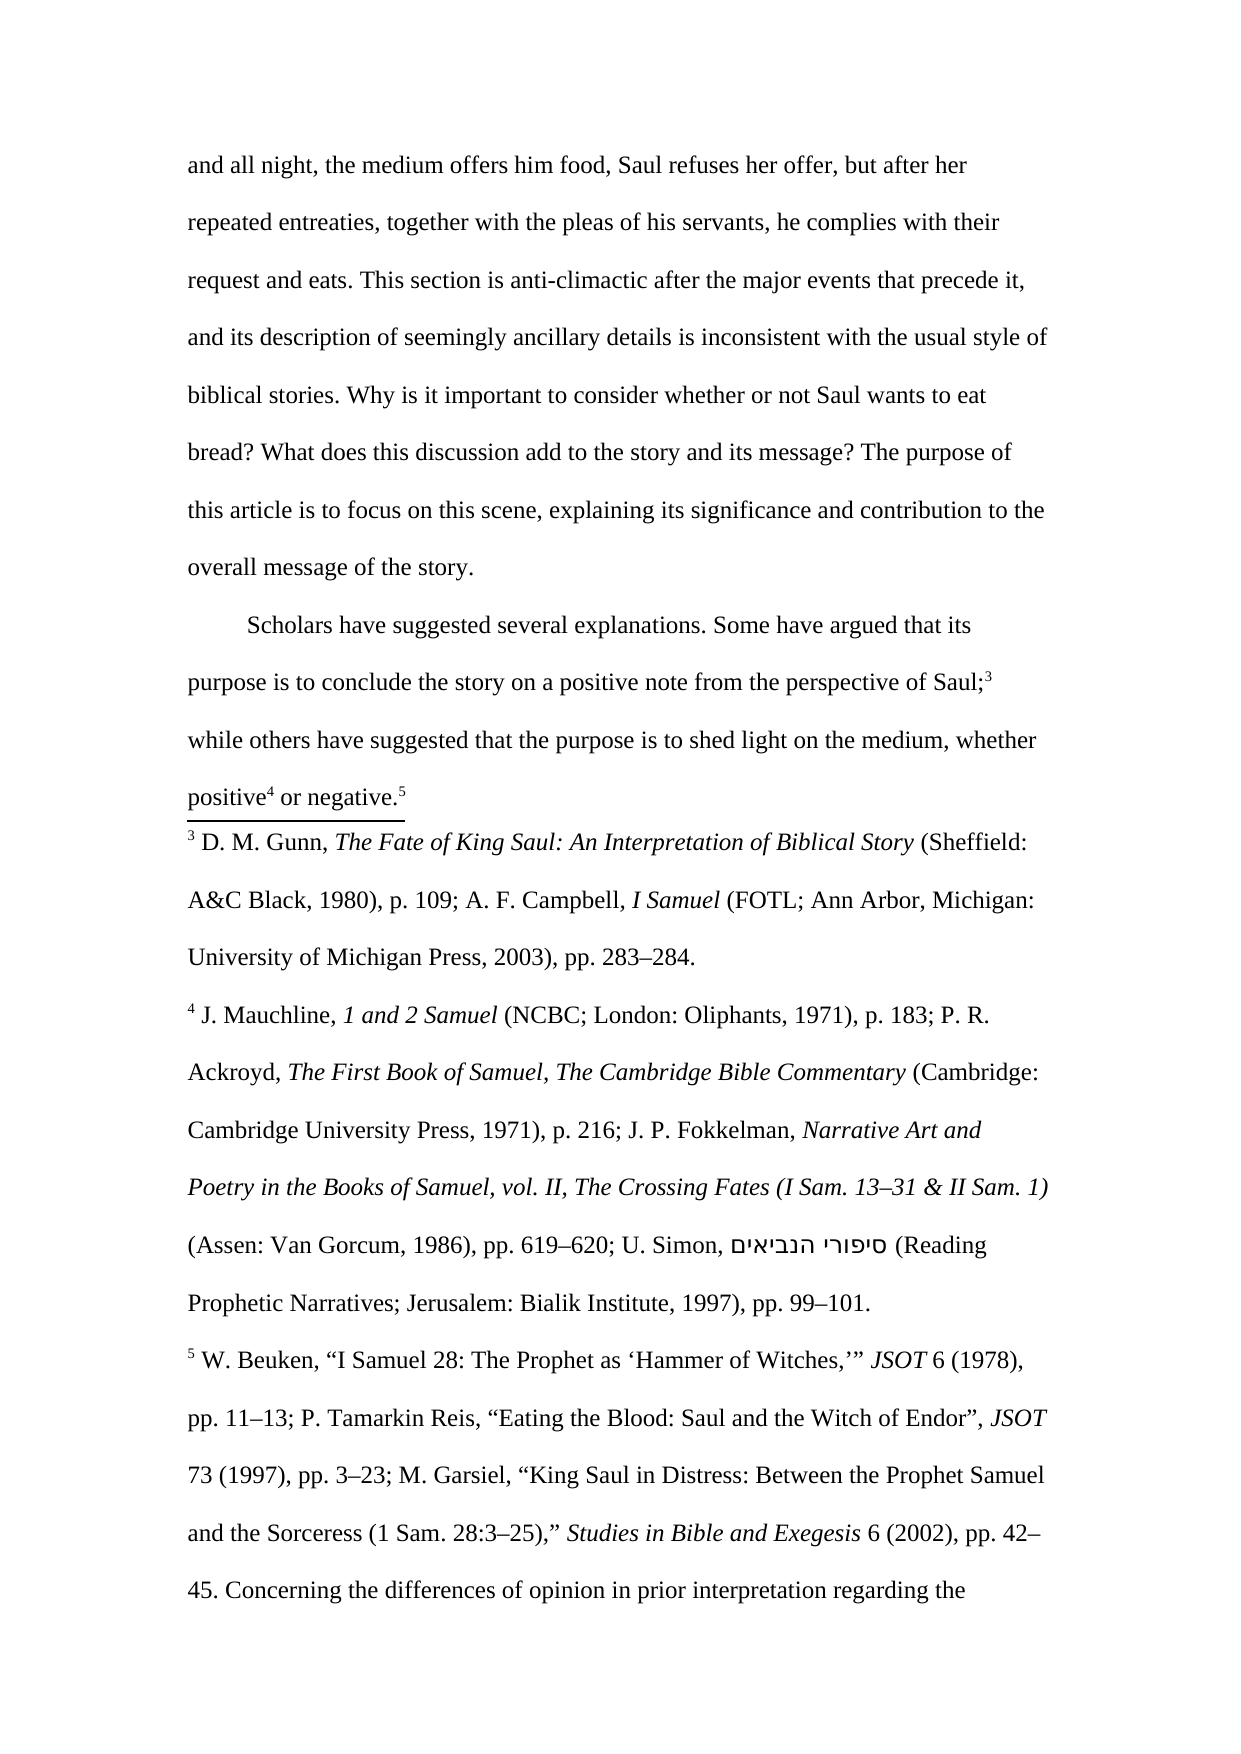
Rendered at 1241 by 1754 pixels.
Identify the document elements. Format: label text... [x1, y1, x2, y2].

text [187, 150, 1053, 581]
text Scholars have suggested several explanations. Some have argued that its purpose is to conclude the story on a positive note from the perspective of Saul; while others have suggested that the purpose is to shed light on the medium, whether positive or negative. [187, 610, 1053, 811]
